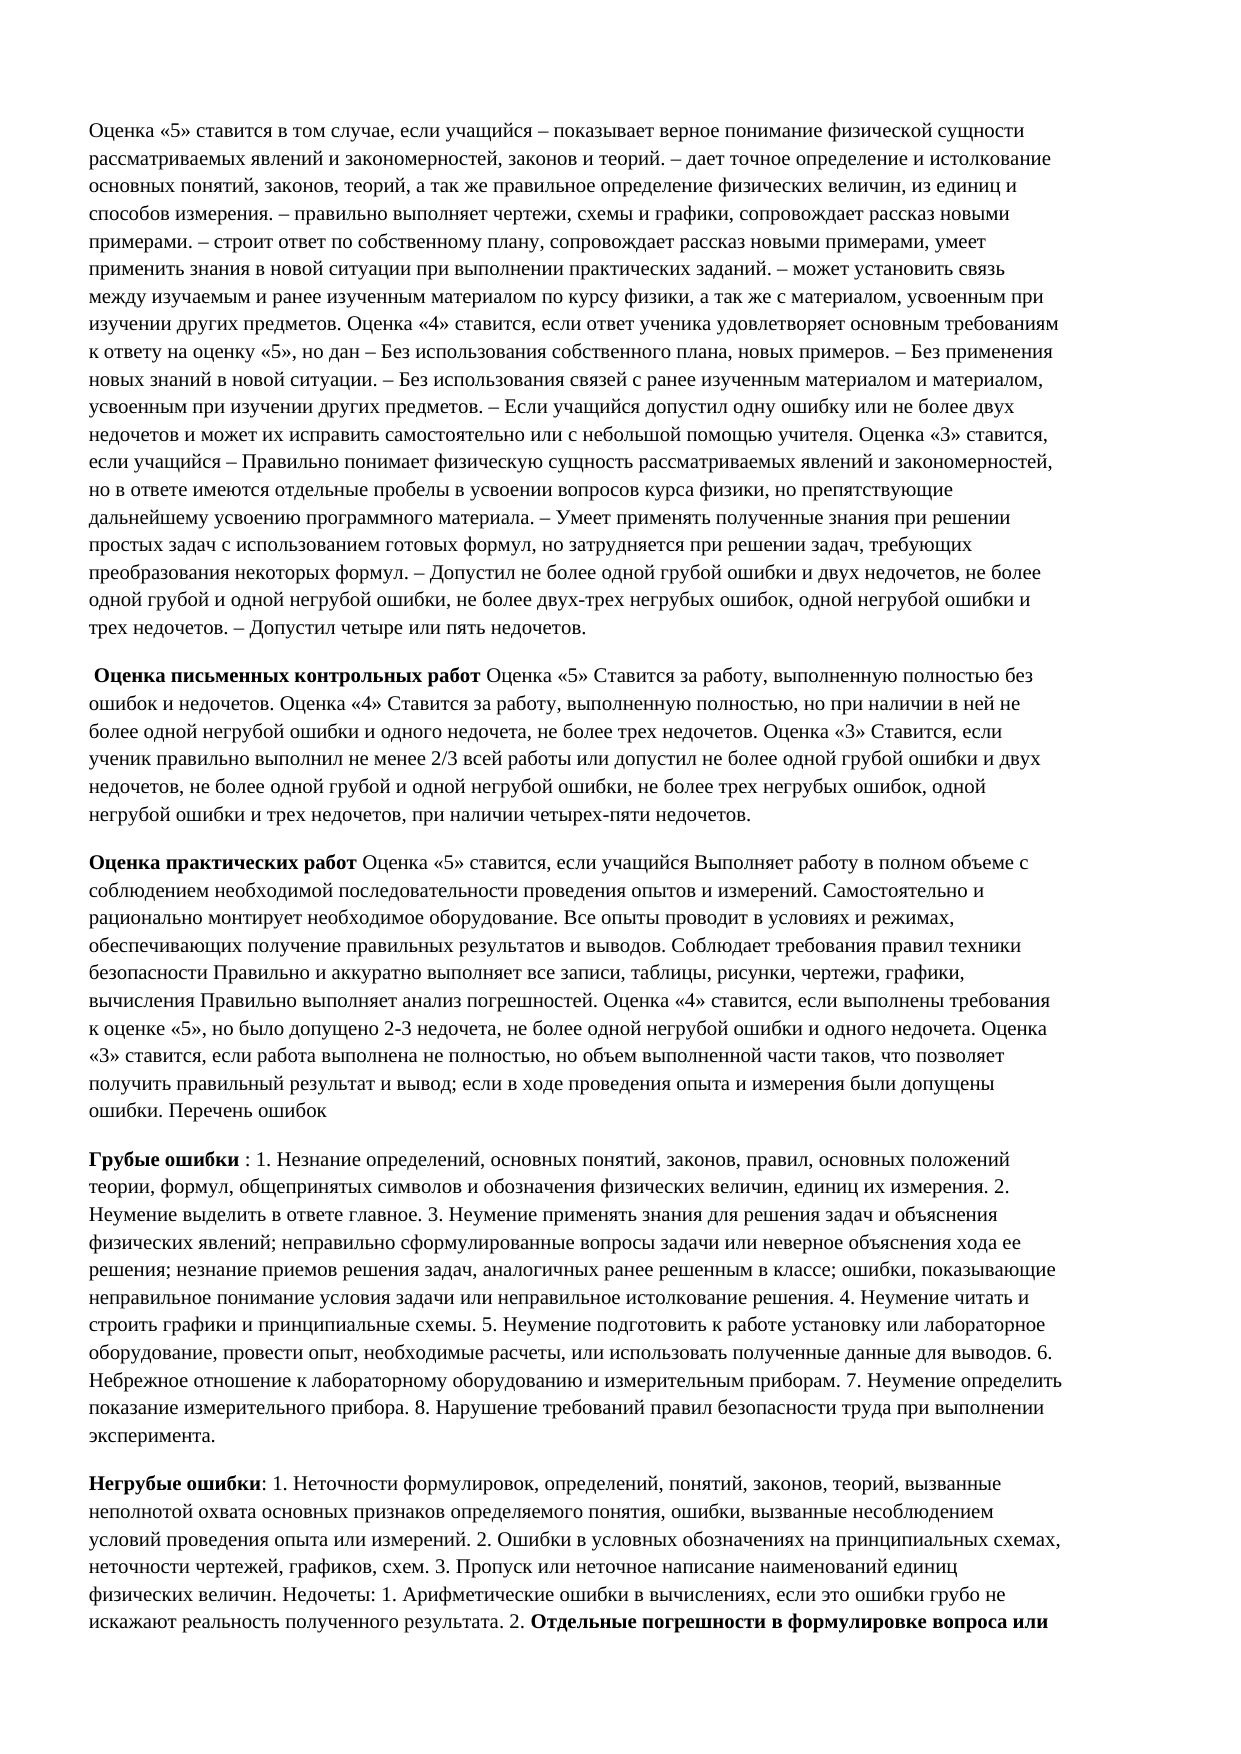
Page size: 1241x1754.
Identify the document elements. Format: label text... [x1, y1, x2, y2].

text Оценка письменных контрольных работ Оценка «5» Ставится за работу, выполненную полностью без ошибок и недочетов. Оценка «4» Ставится за работу, выполненную полностью, но при наличии в ней не более одной негрубой ошибки и одного недочета, не более трех недочетов. Оценка «3» Ставится, если ученик правильно выполнил не менее 2/3 всей работы или допустил не более одной грубой ошибки и двух недочетов, не более одной грубой и одной негрубой ошибки, не более трех негрубых ошибок, одной негрубой ошибки и трех недочетов, при наличии четырех-пяти недочетов. [88, 663, 1063, 826]
text Оценка «5» ставится в том случае, если учащийся – показывает верное понимание физической сущности рассматриваемых явлений и закономерностей, законов и теорий. – дает точное определение и истолкование основных понятий, законов, теорий, а так же правильное определение физических величин, из единиц и способов измерения. – правильно выполняет чертежи, схемы и графики, сопровождает рассказ новыми примерами. – строит ответ по собственному плану, сопровождает рассказ новыми примерами, умеет применить знания в новой ситуации при выполнении практических заданий. – может установить связь между изучаемым и ранее изученным материалом по курсу физики, а так же с материалом, усвоенным при изучении других предметов. Оценка «4» ставится, если ответ ученика удовлетворяет основным требованиям к ответу на оценку «5», но дан – Без использования собственного плана, новых примеров. – Без применения новых знаний в новой ситуации. – Без использования связей с ранее изученным материалом и материалом, усвоенным при изучении других предметов. – Если учащийся допустил одну ошибку или не более двух недочетов и может их исправить самостоятельно или с небольшой помощью учителя. Оценка «3» ставится, если учащийся – Правильно понимает физическую сущность рассматриваемых явлений и закономерностей, но в ответе имеются отдельные пробелы в усвоении вопросов курса физики, но препятствующие дальнейшему усвоению программного материала. – Умеет применять полученные знания при решении простых задач с использованием готовых формул, но затрудняется при решении задач, требующих преобразования некоторых формул. – Допустил не более одной грубой ошибки и двух недочетов, не более одной грубой и одной негрубой ошибки, не более двух-трех негрубых ошибок, одной негрубой ошибки и трех недочетов. – Допустил четыре или пять недочетов. [88, 118, 1063, 639]
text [88, 1471, 1063, 1633]
text Оценка практических работ Оценка «5» ставится, если учащийся Выполняет работу в полном объеме с соблюдением необходимой последовательности проведения опытов и измерений. Самостоятельно и рационально монтирует необходимое оборудование. Все опыты проводит в условиях и режимах, обеспечивающих получение правильных результатов и выводов. Соблюдает требования правил техники безопасности Правильно и аккуратно выполняет все записи, таблицы, рисунки, чертежи, графики, вычисления Правильно выполняет анализ погрешностей. Оценка «4» ставится, если выполнены требования к оценке «5», но было допущено 2-3 недочета, не более одной негрубой ошибки и одного недочета. Оценка «3» ставится, если работа выполнена не полностью, но объем выполненной части таков, что позволяет получить правильный результат и вывод; если в ходе проведения опыта и измерения были допущены ошибки. Перечень ошибок [88, 850, 1063, 1122]
text Грубые ошибки : 1. Незнание определений, основных понятий, законов, правил, основных положений теории, формул, общепринятых символов и обозначения физических величин, единиц их измерения. 2. Неумение выделить в ответе главное. 3. Неумение применять знания для решения задач и объяснения физических явлений; неправильно сформулированные вопросы задачи или неверное объяснения хода ее решения; незнание приемов решения задач, аналогичных ранее решенным в классе; ошибки, показывающие неправильное понимание условия задачи или неправильное истолкование решения. 4. Неумение читать и строить графики и принципиальные схемы. 5. Неумение подготовить к работе установку или лабораторное оборудование, провести опыт, необходимые расчеты, или использовать полученные данные для выводов. 6. Небрежное отношение к лабораторному оборудованию и измерительным приборам. 7. Неумение определить показание измерительного прибора. 8. Нарушение требований правил безопасности труда при выполнении эксперимента. [88, 1147, 1063, 1447]
